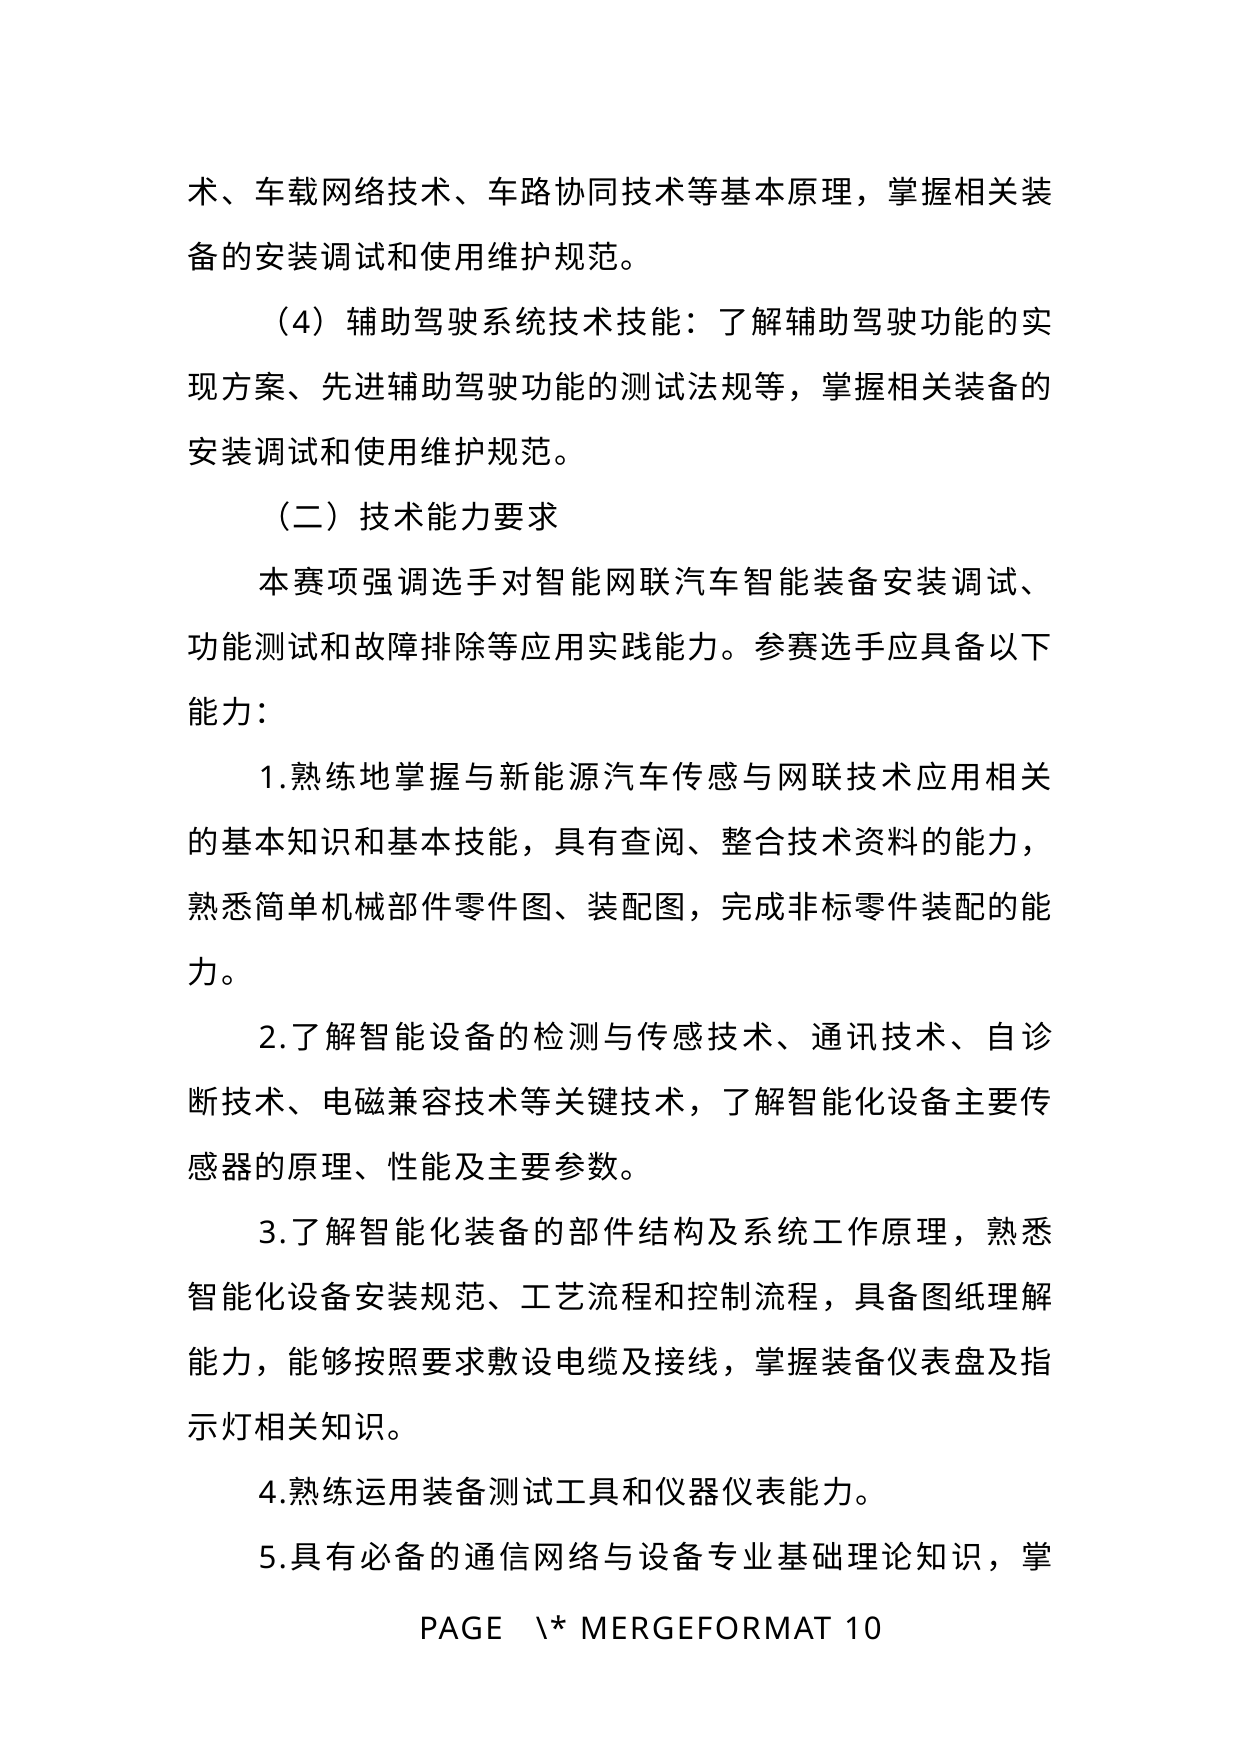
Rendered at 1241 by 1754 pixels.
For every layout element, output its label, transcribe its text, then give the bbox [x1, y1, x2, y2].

text 2.了解智能设备的检测与传感技术、通讯技术、自诊断技术、电磁兼容技术等关键技术，了解智能化设备主要传感器的原理、性能及主要参数。 [187, 1002, 1053, 1197]
text 3.了解智能化装备的部件结构及系统工作原理，熟悉智能化设备安装规范、工艺流程和控制流程，具备图纸理解能力，能够按照要求敷设电缆及接线，掌握装备仪表盘及指示灯相关知识。 [187, 1197, 1053, 1457]
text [187, 1522, 1053, 1587]
text 本赛项强调选手对智能网联汽车智能装备安装调试、功能测试和故障排除等应用实践能力。参赛选手应具备以下能力： [187, 547, 1053, 742]
text 4.熟练运用装备测试工具和仪器仪表能力。 [187, 1457, 1053, 1522]
text （二）技术能力要求 [187, 482, 1053, 547]
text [187, 157, 1053, 287]
text （4）辅助驾驶系统技术技能：了解辅助驾驶功能的实现方案、先进辅助驾驶功能的测试法规等，掌握相关装备的安装调试和使用维护规范。 [187, 287, 1053, 482]
text 1.熟练地掌握与新能源汽车传感与网联技术应用相关的基本知识和基本技能，具有查阅、整合技术资料的能力，熟悉简单机械部件零件图、装配图，完成非标零件装配的能力。 [187, 742, 1053, 1002]
